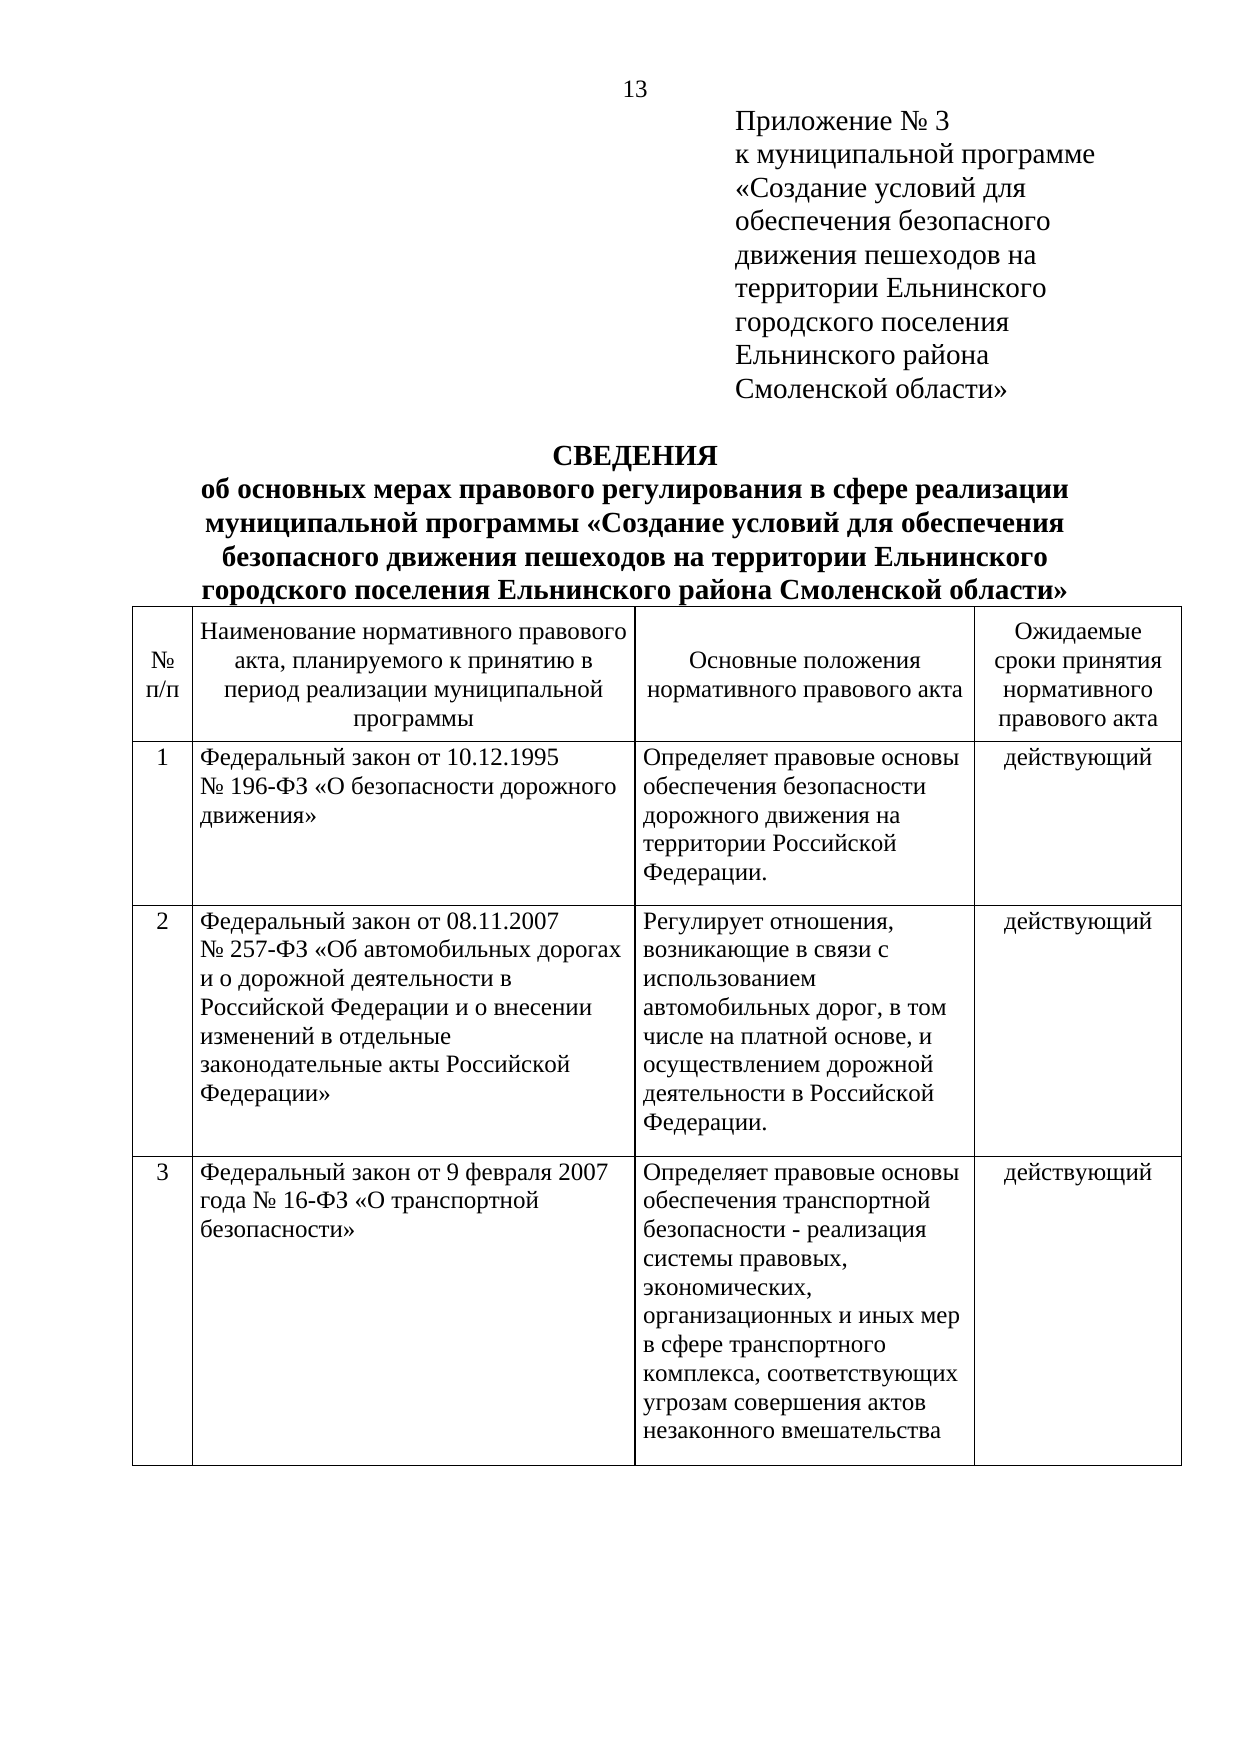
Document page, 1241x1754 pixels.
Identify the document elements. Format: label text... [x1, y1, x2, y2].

table_header Приложение № 3 к муниципальной программе «Создание условий для обеспечения безопасного движения пешеходов на территории Ельнинского городского поселения Ельнинского района Смоленской области» [724, 103, 1133, 404]
table_cell действующий [975, 1157, 1181, 1464]
table_cell 2 [133, 906, 192, 1156]
text СВЕДЕНИЯ [148, 438, 1122, 472]
table_header Ожидаемые сроки принятия нормативного правового акта [975, 607, 1181, 741]
text об основных мерах правового регулирования в сфере реализации муниципальной программы «Создание условий для обеспечения безопасного движения пешеходов на территории Ельнинского городского поселения Ельнинского района Смоленской области» [148, 472, 1122, 606]
table_cell действующий [975, 742, 1181, 905]
table_header Основные положения нормативного правового акта [636, 607, 974, 741]
table_cell Определяет правовые основы обеспечения транспортной безопасности - реализация системы правовых, экономических, организационных и иных мер в сфере транспортного комплекса, соответствующих угрозам совершения актов незаконного вмешательства [636, 1157, 974, 1464]
table_cell 1 [133, 742, 192, 905]
table_header № п/п [133, 607, 192, 741]
table_cell Определяет правовые основы обеспечения безопасности дорожного движения на территории Российской Федерации. [636, 742, 974, 905]
table_cell Регулирует отношения, возникающие в связи с использованием автомобильных дорог, в том числе на платной основе, и осуществлением дорожной деятельности в Российской Федерации. [636, 906, 974, 1156]
table_cell 3 [133, 1157, 192, 1464]
table_header Наименование нормативного правового акта, планируемого к принятию в период реализации муниципальной программы [193, 607, 634, 741]
table_cell Федеральный закон от 10.12.1995 № 196-ФЗ «О безопасности дорожного движения» [193, 742, 634, 905]
table_cell Федеральный закон от 9 февраля 2007 года № 16-ФЗ «О транспортной безопасности» [193, 1157, 634, 1464]
table_cell действующий [975, 906, 1181, 1156]
table_cell Федеральный закон от 08.11.2007 № 257-ФЗ «Об автомобильных дорогах и о дорожной деятельности в Российской Федерации и о внесении изменений в отдельные законодательные акты Российской Федерации» [193, 906, 634, 1156]
